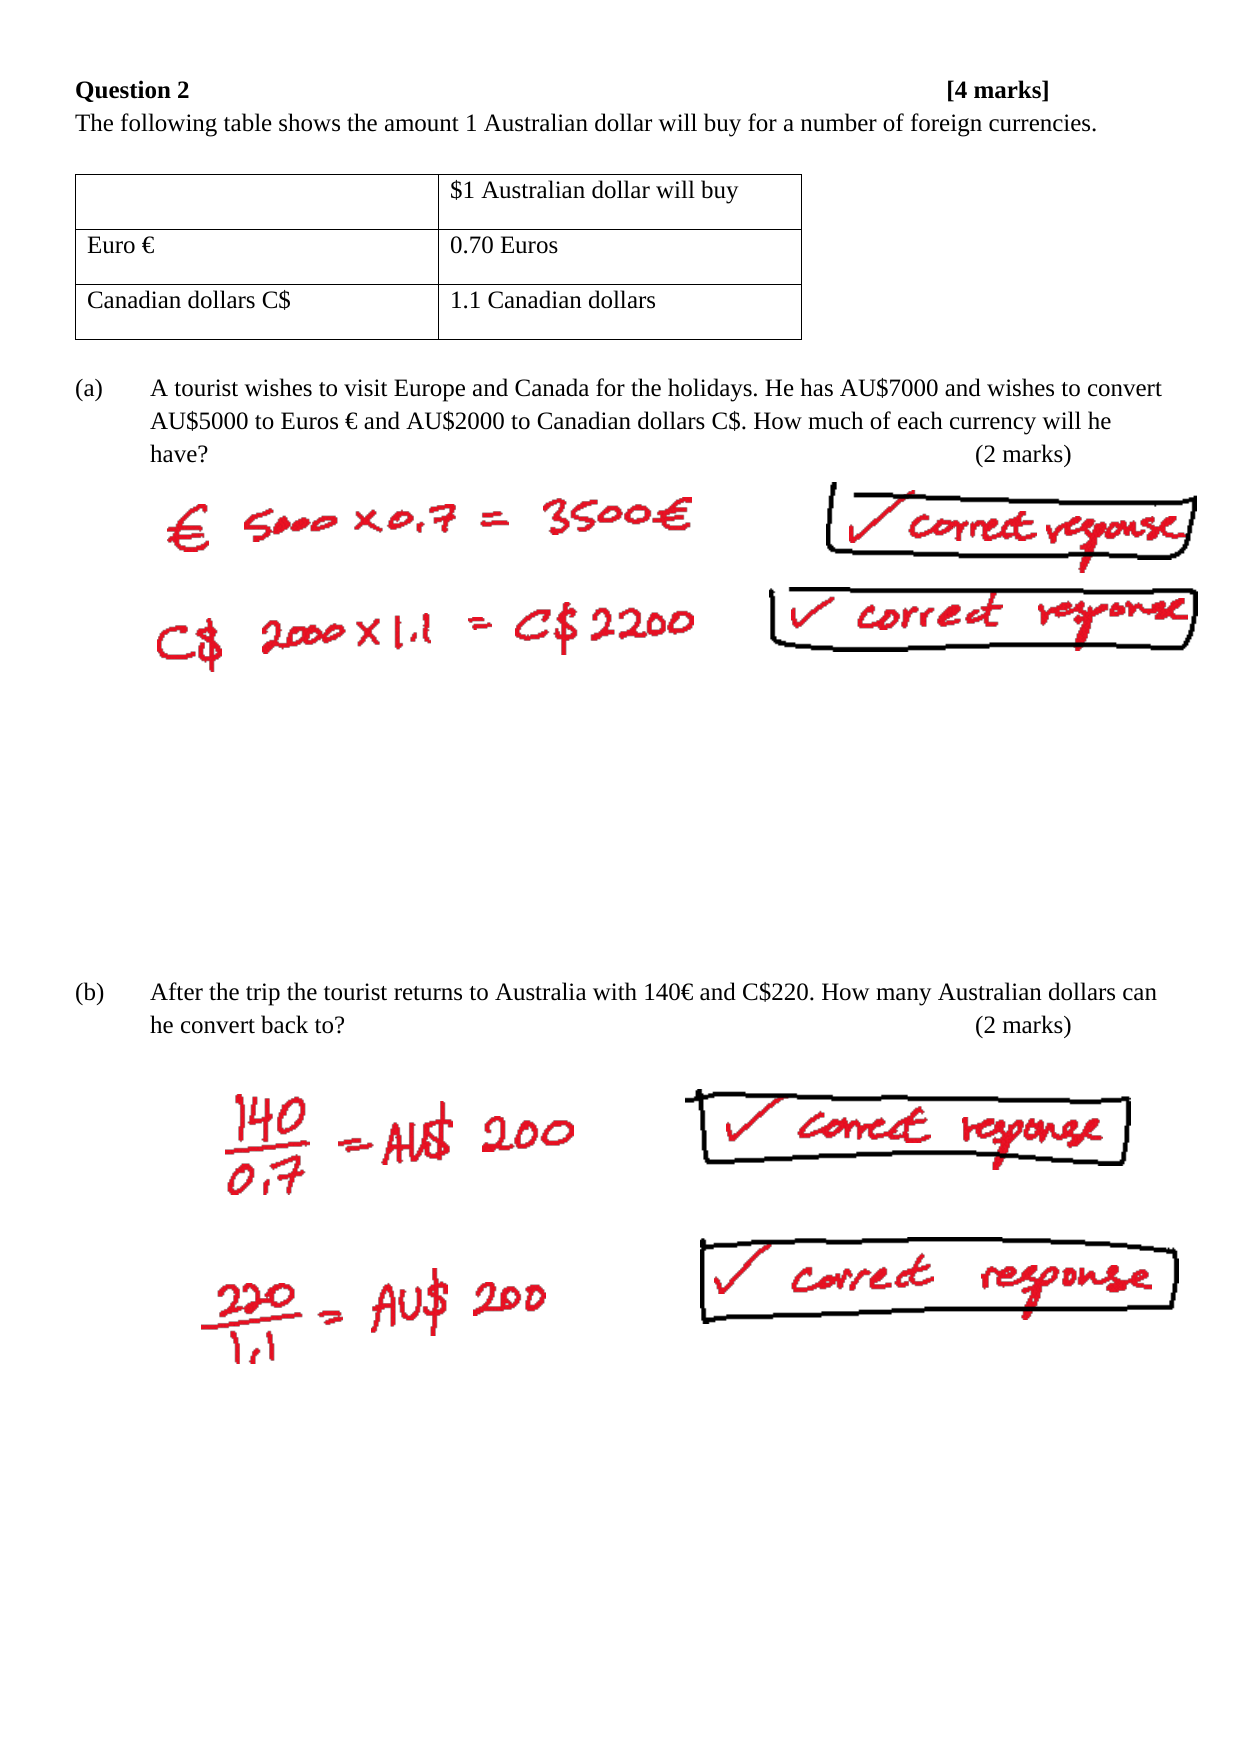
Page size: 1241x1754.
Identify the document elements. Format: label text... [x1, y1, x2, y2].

picture [201, 1283, 343, 1364]
picture [543, 497, 692, 535]
picture [371, 1268, 448, 1336]
table_cell Euro € [76, 230, 438, 284]
text (b) After the trip the tourist returns to Australia with 140€ and C$220. How many Australian dollars can he convert back to? (2 marks) [75, 977, 1165, 1039]
picture [225, 1094, 310, 1195]
picture [167, 504, 209, 552]
picture [338, 1101, 453, 1165]
table_cell 0.70 Euros [439, 230, 801, 284]
picture [700, 1237, 1179, 1324]
picture [157, 618, 222, 672]
picture [473, 1282, 546, 1316]
table_cell 1.1 Canadian dollars [439, 285, 801, 339]
picture [515, 602, 694, 655]
text The following table shows the amount 1 Australian dollar will buy for a number of foreign currencies. [75, 108, 1165, 137]
table_cell Canadian dollars C$ [76, 285, 438, 339]
picture [262, 613, 431, 654]
text Question 2 [4 marks] [75, 75, 1165, 104]
picture [482, 1116, 574, 1152]
text (a) A tourist wishes to visit Europe and Canada for the holidays. He has AU$7000 and wishes to convert AU$5000 to Euros € and AU$2000 to Canadian dollars C$. How much of each currency will he have? (2 marks) [75, 373, 1165, 468]
picture [826, 482, 1197, 573]
picture [468, 617, 492, 630]
picture [685, 1089, 1131, 1170]
table_header [76, 175, 438, 229]
picture [244, 504, 509, 542]
table_header $1 Australian dollar will buy [439, 175, 801, 229]
picture [769, 587, 1198, 652]
